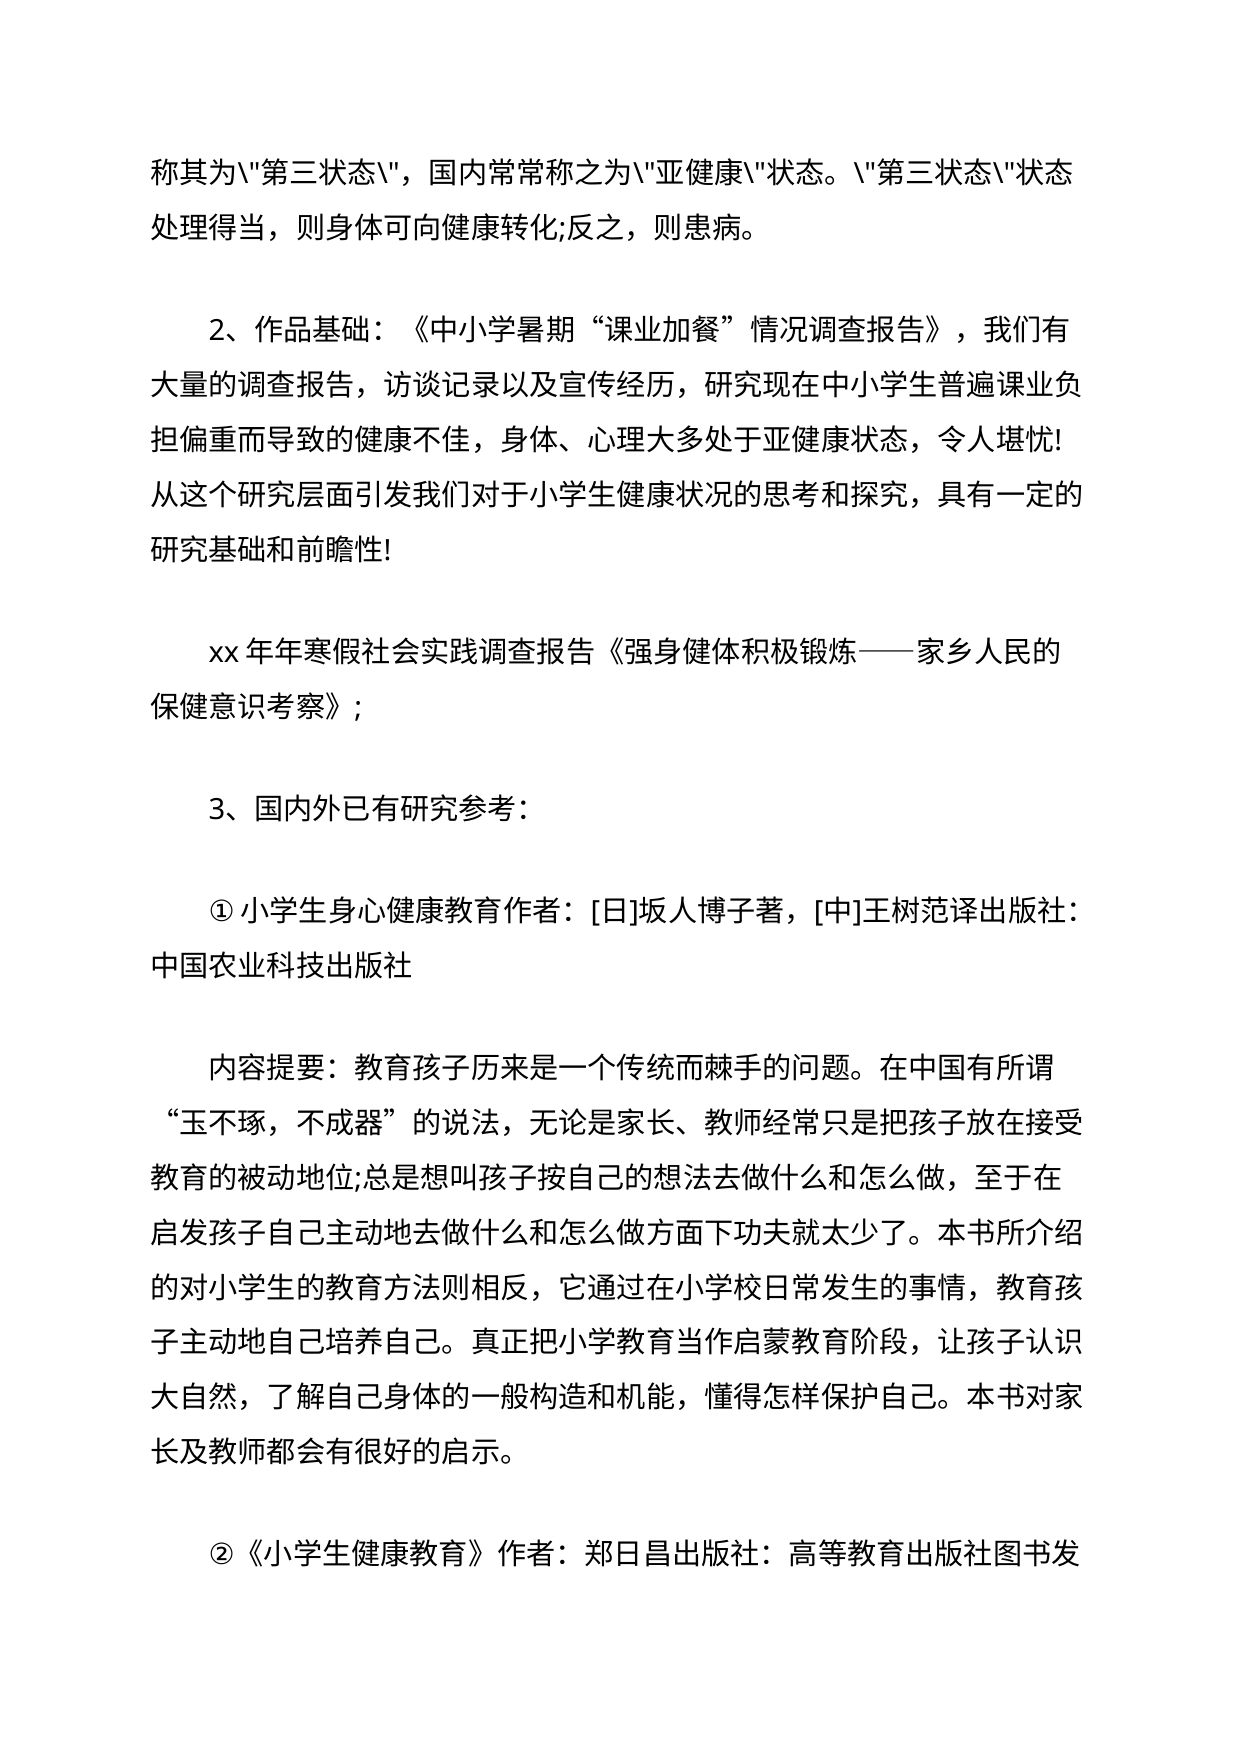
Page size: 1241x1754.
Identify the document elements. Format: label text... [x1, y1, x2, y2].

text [150, 150, 1090, 247]
text 3、国内外已有研究参考： [150, 786, 1090, 828]
text ①小学生身心健康教育作者：[日]坂人博子著，[中]王树范译出版社：中国农业科技出版社 [150, 888, 1090, 985]
text xx年年寒假社会实践调查报告《强身健体积极锻炼——家乡人民的保健意识考察》; [150, 629, 1090, 726]
text 内容提要：教育孩子历来是一个传统而棘手的问题。在中国有所谓“玉不琢，不成器”的说法，无论是家长、教师经常只是把孩子放在接受教育的被动地位;总是想叫孩子按自己的想法去做什么和怎么做，至于在启发孩子自己主动地去做什么和怎么做方面下功夫就太少了。本书所介绍的对小学生的教育方法则相反，它通过在小学校日常发生的事情，教育孩子主动地自己培养自己。真正把小学教育当作启蒙教育阶段，让孩子认识大自然，了解自己身体的一般构造和机能，懂得怎样保护自己。本书对家长及教师都会有很好的启示。 [150, 1044, 1090, 1471]
text 2、作品基础：《中小学暑期“课业加餐”情况调查报告》，我们有大量的调查报告，访谈记录以及宣传经历，研究现在中小学生普遍课业负担偏重而导致的健康不佳，身体、心理大多处于亚健康状态，令人堪忧!从这个研究层面引发我们对于小学生健康状况的思考和探究，具有一定的研究基础和前瞻性! [150, 307, 1090, 569]
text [150, 1531, 1090, 1573]
